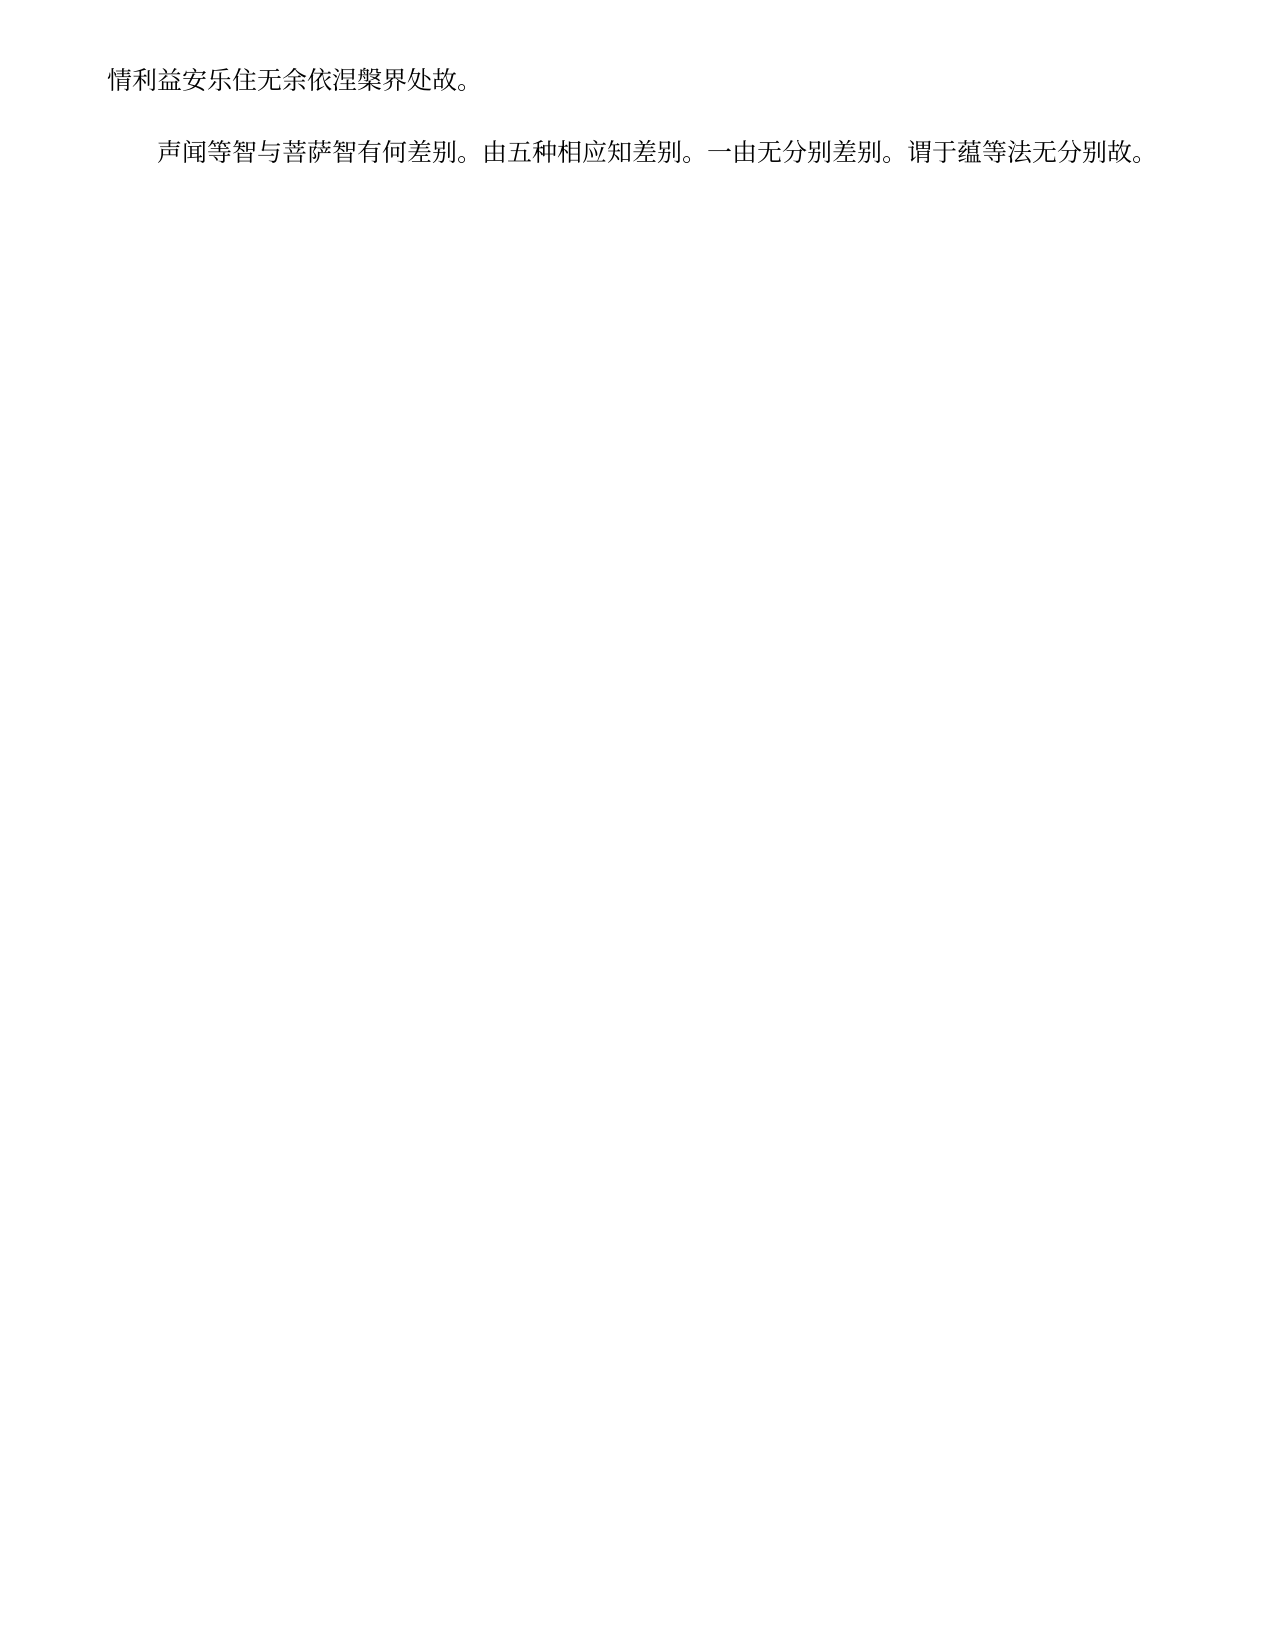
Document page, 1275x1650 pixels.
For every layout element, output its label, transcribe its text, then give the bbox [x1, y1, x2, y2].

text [107, 60, 1159, 96]
text 声闻等智与菩萨智有何差别。由五种相应知差别。一由无分别差别。谓于蕴等法无分别故。 [157, 133, 1208, 169]
